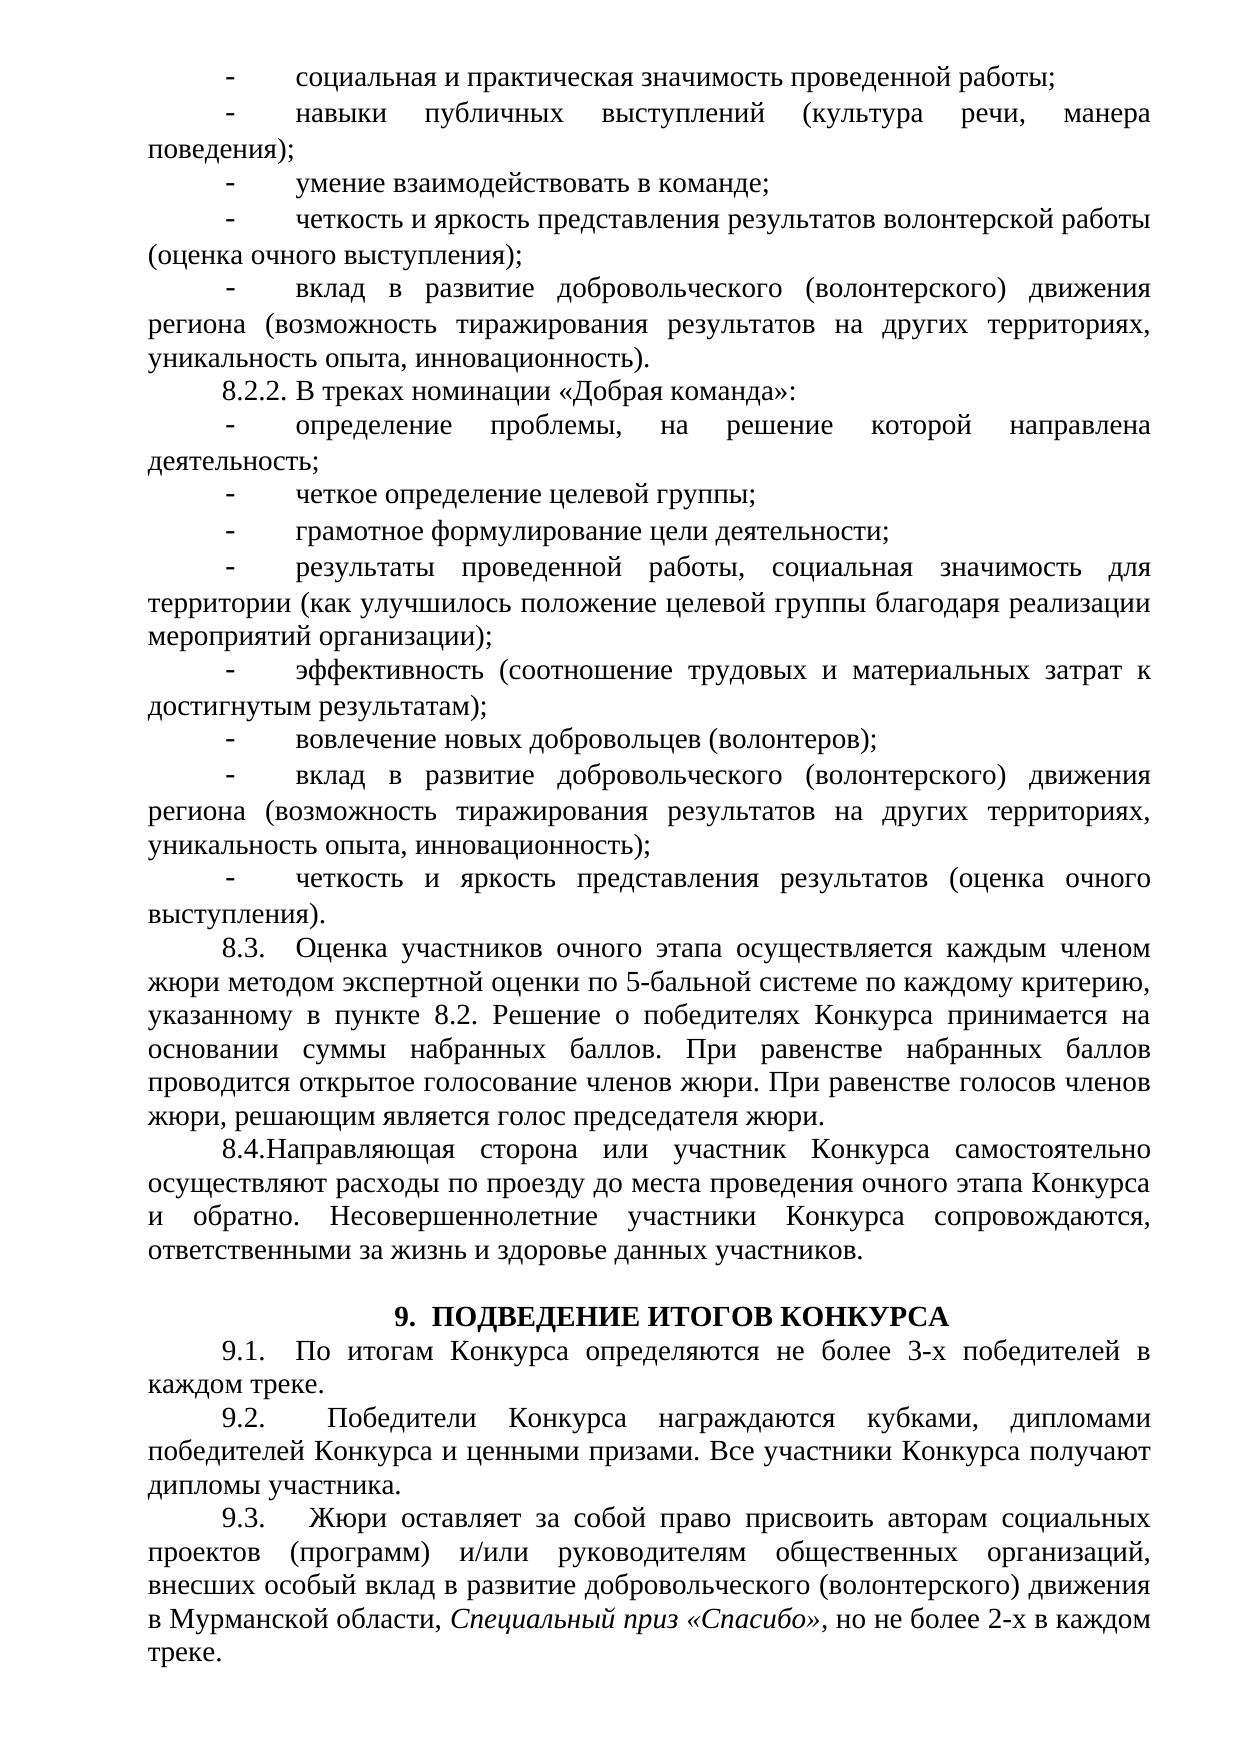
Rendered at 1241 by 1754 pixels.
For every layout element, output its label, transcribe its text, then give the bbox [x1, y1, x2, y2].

list четкость и яркость представления результатов (оценка очного выступления). [148, 861, 1152, 930]
list Оценка участников очного этапа осуществляется каждым членом жюри методом экспертной оценки по 5-бальной системе по каждому критерию, указанному в пункте 8.2. Решение о победителях Конкурса принимается на основании суммы набранных баллов. При равенстве набранных баллов проводится открытое голосование членов жюри. При равенстве голосов членов жюри, решающим является голос председателя жюри. [148, 930, 1152, 1131]
list определение проблемы, на решение которой направлена деятельность; [148, 407, 1152, 477]
list четкое определение целевой группы; [148, 477, 1152, 513]
list Победители Конкурса награждаются кубками, дипломами победителей Конкурса и ценными призами. Все участники Конкурса получают дипломы участника. [148, 1400, 1152, 1500]
list результаты проведенной работы, социальная значимость для территории (как улучшилось положение целевой группы благодаря реализации мероприятий организации); [148, 549, 1152, 652]
list ПОДВЕДЕНИЕ ИТОГОВ КОНКУРСА [192, 1299, 1152, 1333]
list вовлечение новых добровольцев (волонтеров); [148, 721, 1152, 757]
list вклад в развитие добровольческого (волонтерского) движения региона (возможность тиражирования результатов на других территориях, уникальность опыта, инновационность). [148, 270, 1152, 373]
list социальная и практическая значимость проведенной работы; [148, 59, 1152, 95]
list четкость и яркость представления результатов волонтерской работы (оценка очного выступления); [148, 201, 1152, 270]
list умение взаимодействовать в команде; [148, 165, 1152, 201]
list Направляющая сторона или участник Конкурса самостоятельно осуществляют расходы по проезду до места проведения очного этапа Конкурса и обратно. Несовершеннолетние участники Конкурса сопровождаются, ответственными за жизнь и здоровье данных участников. [148, 1131, 1152, 1266]
list По итогам Конкурса определяются не более 3-х победителей в каждом треке. [148, 1333, 1152, 1400]
list навыки публичных выступлений (культура речи, манера поведения); [148, 95, 1152, 165]
list вклад в развитие добровольческого (волонтерского) движения региона (возможность тиражирования результатов на других территориях, уникальность опыта, инновационность); [148, 757, 1152, 861]
list Жюри оставляет за собой право присвоить авторам социальных проектов (программ) и/или руководителям общественных организаций, внесших особый вклад в развитие добровольческого (волонтерского) движения в Мурманской области, Специальный приз «Спасибо», но не более 2-х в каждом треке. [148, 1500, 1152, 1668]
list В треках номинации «Добрая команда»: [148, 373, 1152, 407]
list грамотное формулирование цели деятельности; [148, 513, 1152, 549]
list эффективность (соотношение трудовых и материальных затрат к достигнутым результатам); [148, 652, 1152, 721]
